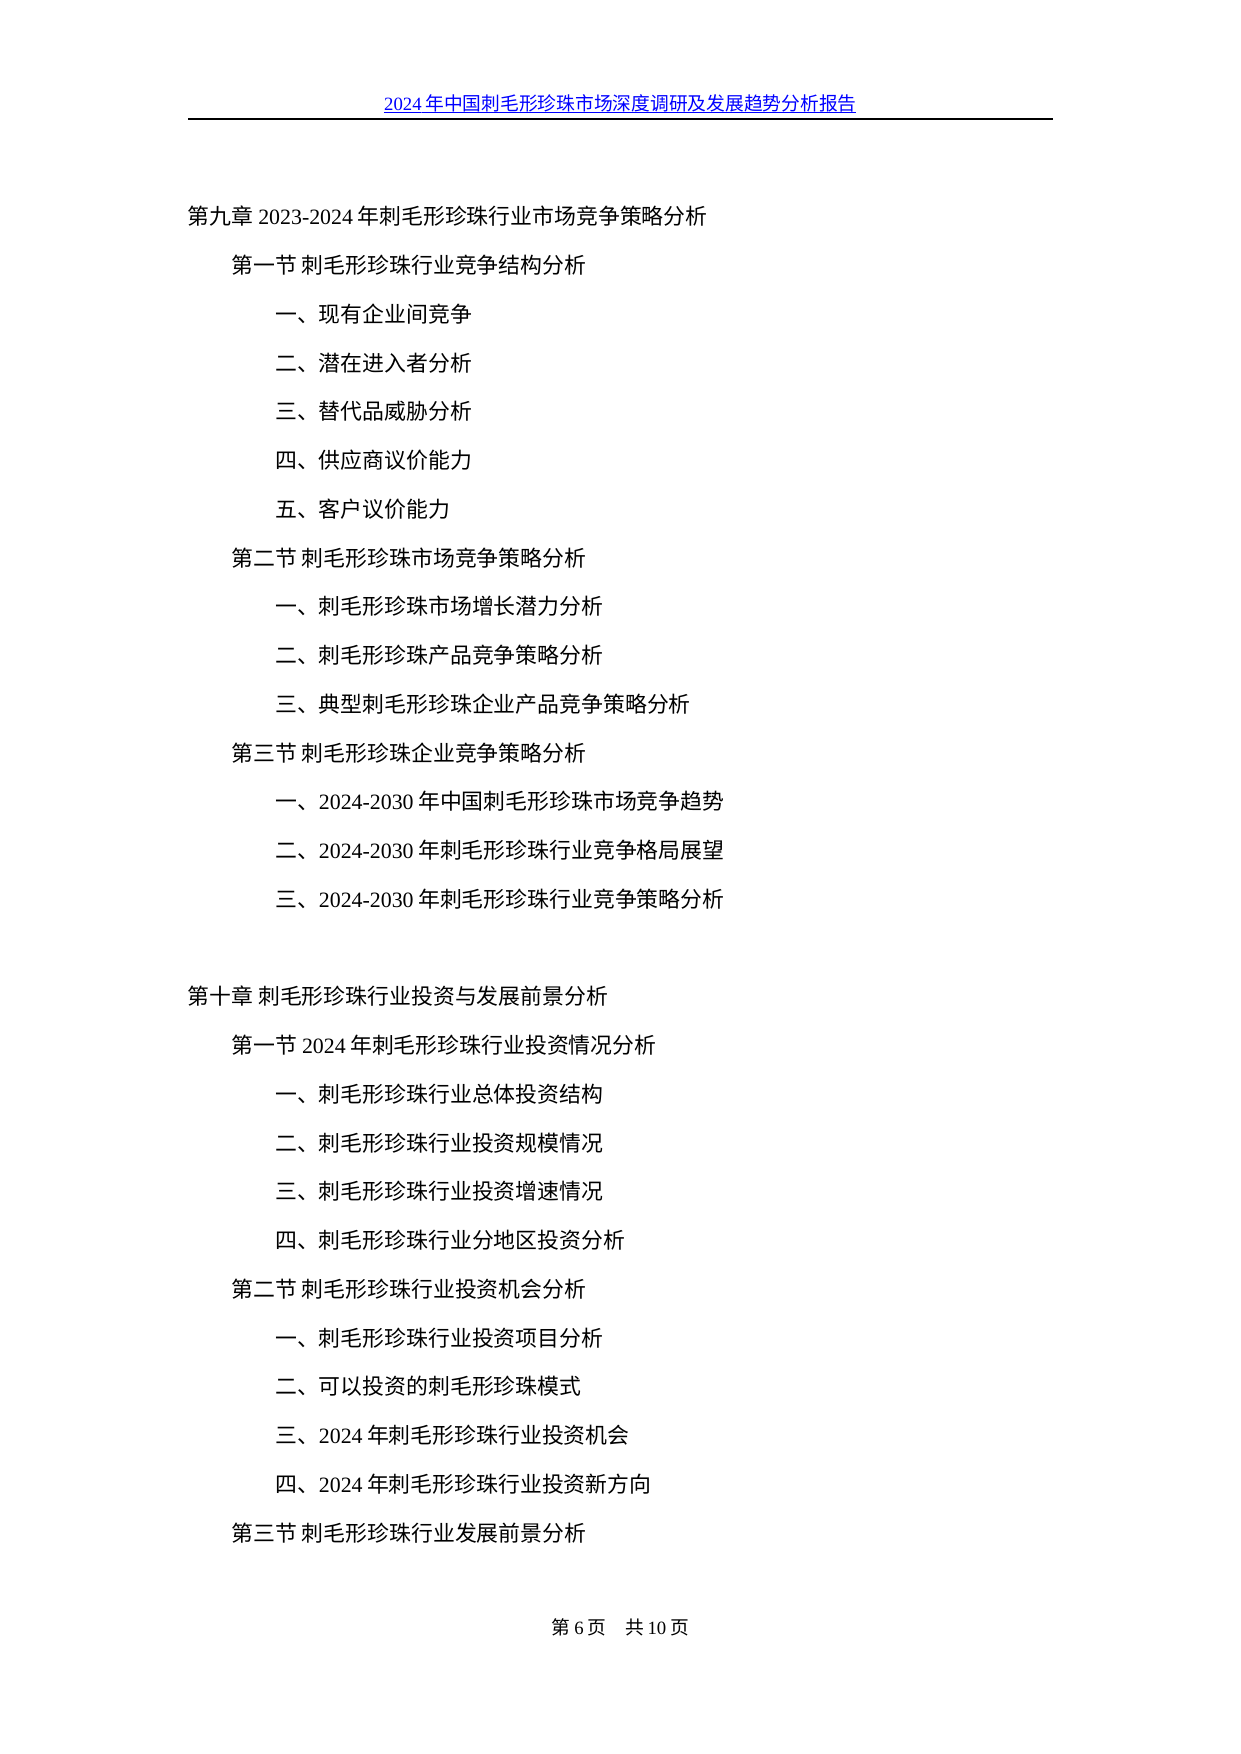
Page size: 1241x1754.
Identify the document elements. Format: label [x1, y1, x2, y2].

text [187, 150, 1053, 1548]
